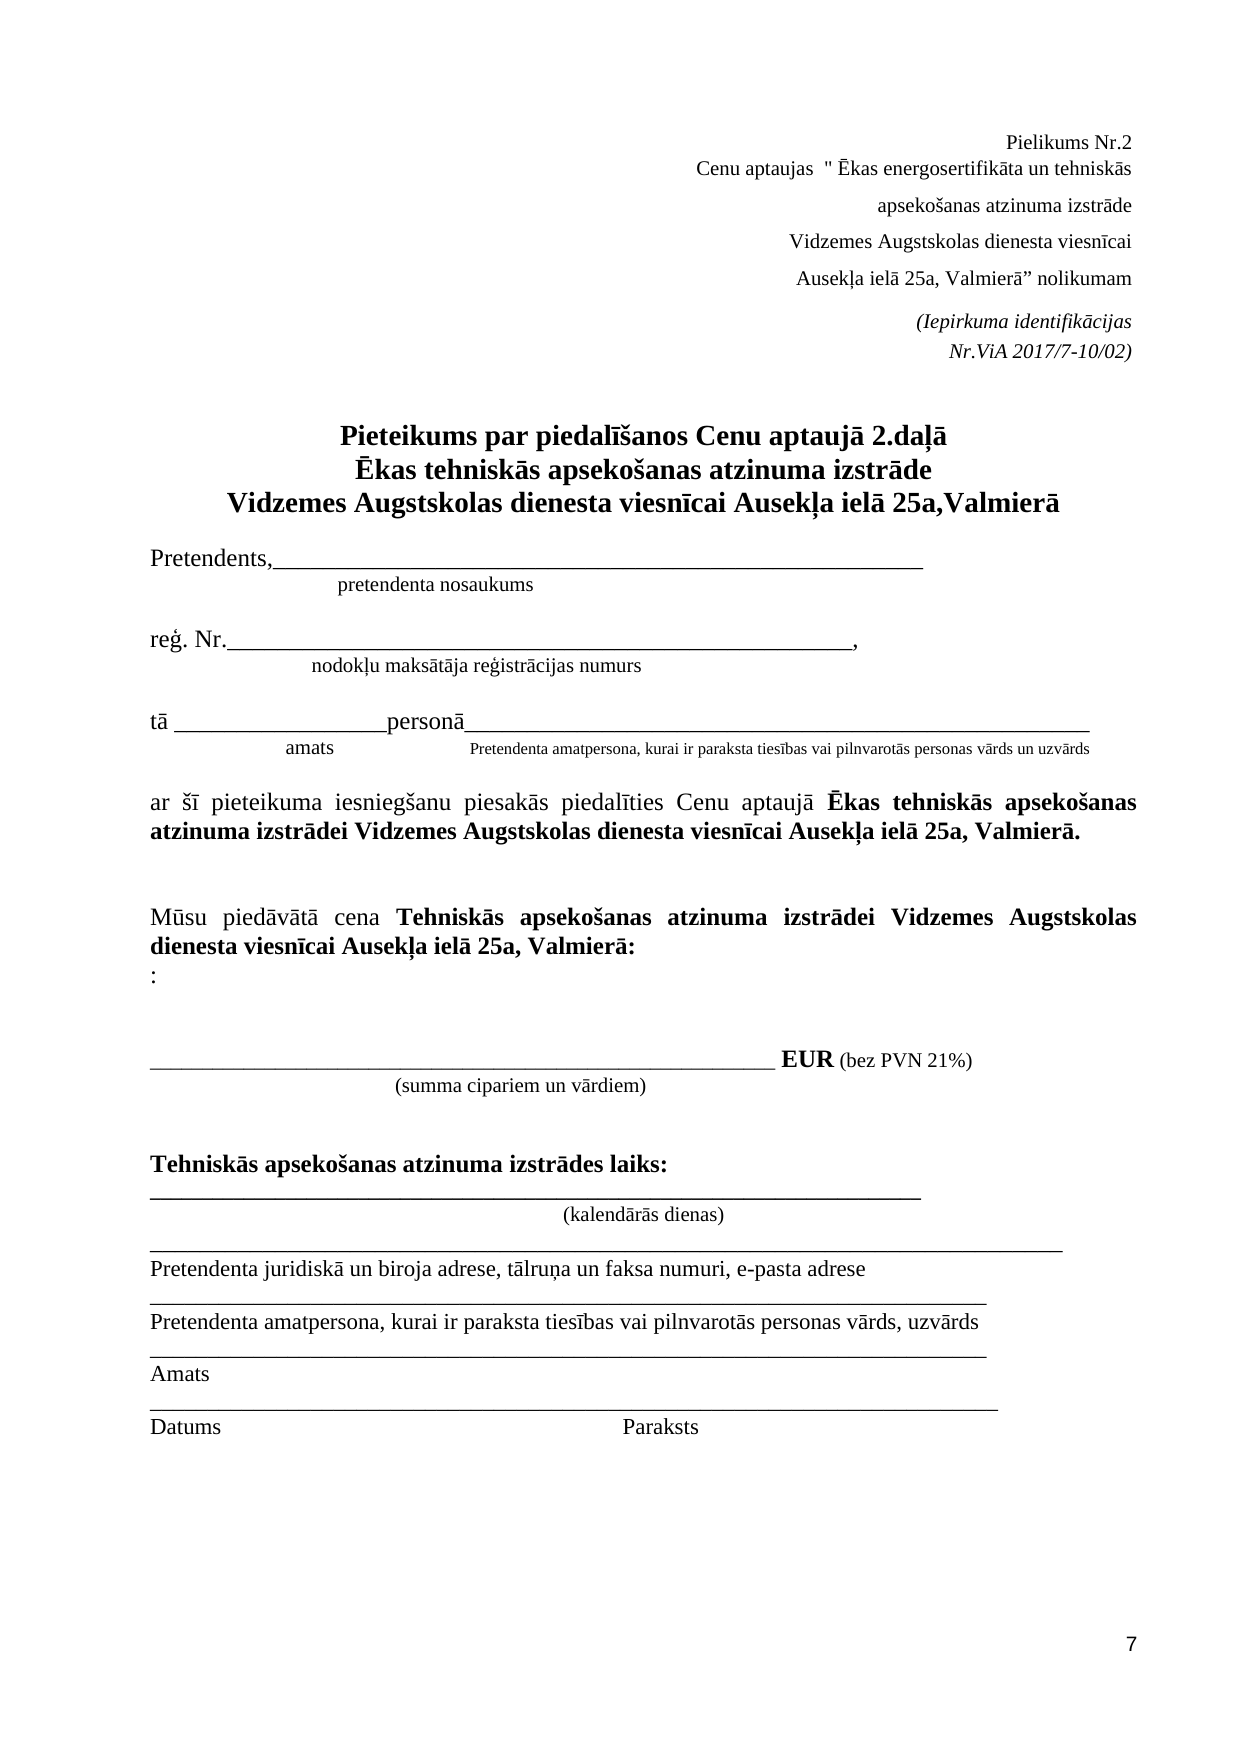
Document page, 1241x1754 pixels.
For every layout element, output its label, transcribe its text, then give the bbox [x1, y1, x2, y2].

text _________________________________________________________________________ [150, 1334, 1137, 1361]
text Mūsu piedāvātā cena Tehniskās apsekošanas atzinuma izstrādei Vidzemes Augstskolas dienesta viesnīcai Ausekļa ielā 25a, Valmierā: [150, 902, 1137, 960]
text _________________________________________________________________________ [150, 1226, 1137, 1255]
text _________________________________________________________________________ [150, 1281, 1137, 1308]
text __________________________________________________________________________ [150, 1178, 1137, 1202]
text Vidzemes Augstskolas dienesta viesnīcai Ausekļa ielā 25a,Valmierā [150, 485, 1137, 519]
text ar šī pieteikuma iesniegšanu piesakās piedalīties Cenu aptaujā Ēkas tehniskās apsekošanas atzinuma izstrādei Vidzemes Augstskolas dienesta viesnīcai Ausekļa ielā 25a, Valmierā. [150, 787, 1137, 845]
text Nr.ViA 2017/7-10/02) [150, 333, 1132, 363]
text Ēkas tehniskās apsekošanas atzinuma izstrāde [150, 452, 1137, 485]
text nodokļu maksātāja reģistrācijas numurs [150, 653, 1137, 677]
text : [150, 960, 1137, 989]
subtitle Pielikums Nr.2 [179, 124, 1132, 154]
text Pretendents,____________________________________________________ [150, 543, 1137, 572]
text Pretendenta juridiskā un biroja adrese, tālruņa un faksa numuri, e-pasta adrese [150, 1255, 1137, 1281]
text reģ. Nr.__________________________________________________, [150, 624, 1137, 653]
text tā _________________personā__________________________________________________ [150, 706, 1137, 735]
text Amats [150, 1361, 1137, 1387]
text Pretendenta amatpersona, kurai ir paraksta tiesības vai pilnvarotās personas vārds, uzvārds [150, 1308, 1137, 1334]
text Ausekļa ielā 25a, Valmierā” nolikumam [150, 266, 1132, 290]
text pretendenta nosaukums [150, 572, 1137, 596]
text apsekošanas atzinuma izstrāde [150, 193, 1132, 217]
text Cenu aptaujas " Ēkas energosertifikāta un tehniskās [150, 156, 1132, 180]
text amats Pretendenta amatpersona, kurai ir paraksta tiesības vai pilnvarotās personas vārds un uzvārds [150, 735, 1137, 759]
text (Iepirkuma identifikācijas [150, 303, 1132, 333]
text (kalendārās dienas) [150, 1202, 1137, 1226]
text Vidzemes Augstskolas dienesta viesnīcai [150, 229, 1132, 253]
text (summa cipariem un vārdiem) [150, 1073, 1137, 1097]
text Pieteikums par piedalīšanos Cenu aptaujā 2.daļā [150, 418, 1137, 452]
text ____________________________________________________________ EUR (bez PVN 21%) [150, 1044, 1137, 1073]
text __________________________________________________________________________ [150, 1387, 1137, 1413]
text Tehniskās apsekošanas atzinuma izstrādes laiks: [150, 1149, 1137, 1178]
text Datums Paraksts [150, 1413, 1137, 1439]
